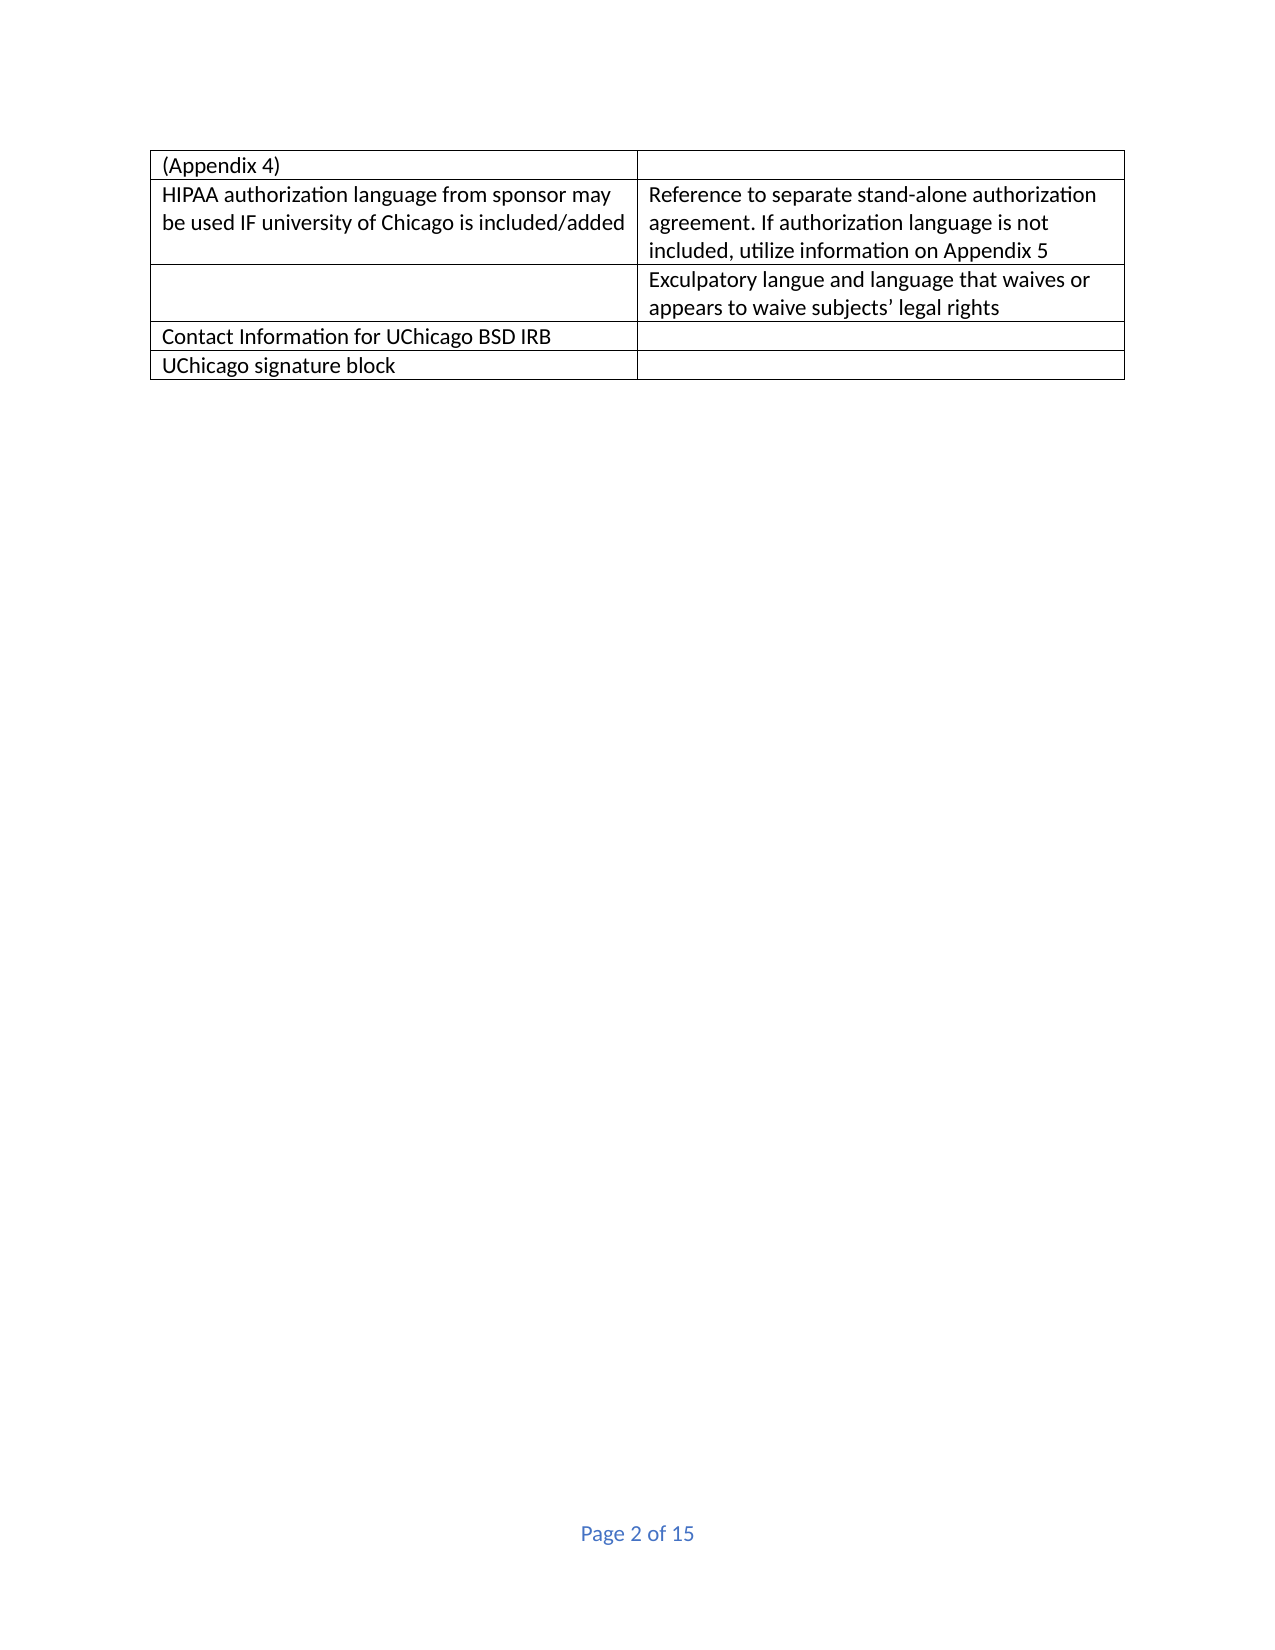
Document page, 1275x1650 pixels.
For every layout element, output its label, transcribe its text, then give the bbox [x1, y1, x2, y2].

table_cell Exculpatory langue and language that waives or appears to waive subjects’ legal rights [638, 265, 1124, 321]
table_cell [151, 265, 637, 321]
table_cell Reference to separate stand-alone authorization agreement. If authorization language is not included, utilize information on Appendix 5 [638, 180, 1124, 264]
table_cell UChicago signature block [151, 351, 637, 379]
table_cell [638, 351, 1124, 379]
table_cell HIPAA authorization language from sponsor may be used IF university of Chicago is included/added [151, 180, 637, 264]
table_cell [638, 151, 1124, 179]
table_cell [151, 151, 637, 179]
table_cell Contact Information for UChicago BSD IRB [151, 322, 637, 350]
table_cell [638, 322, 1124, 350]
